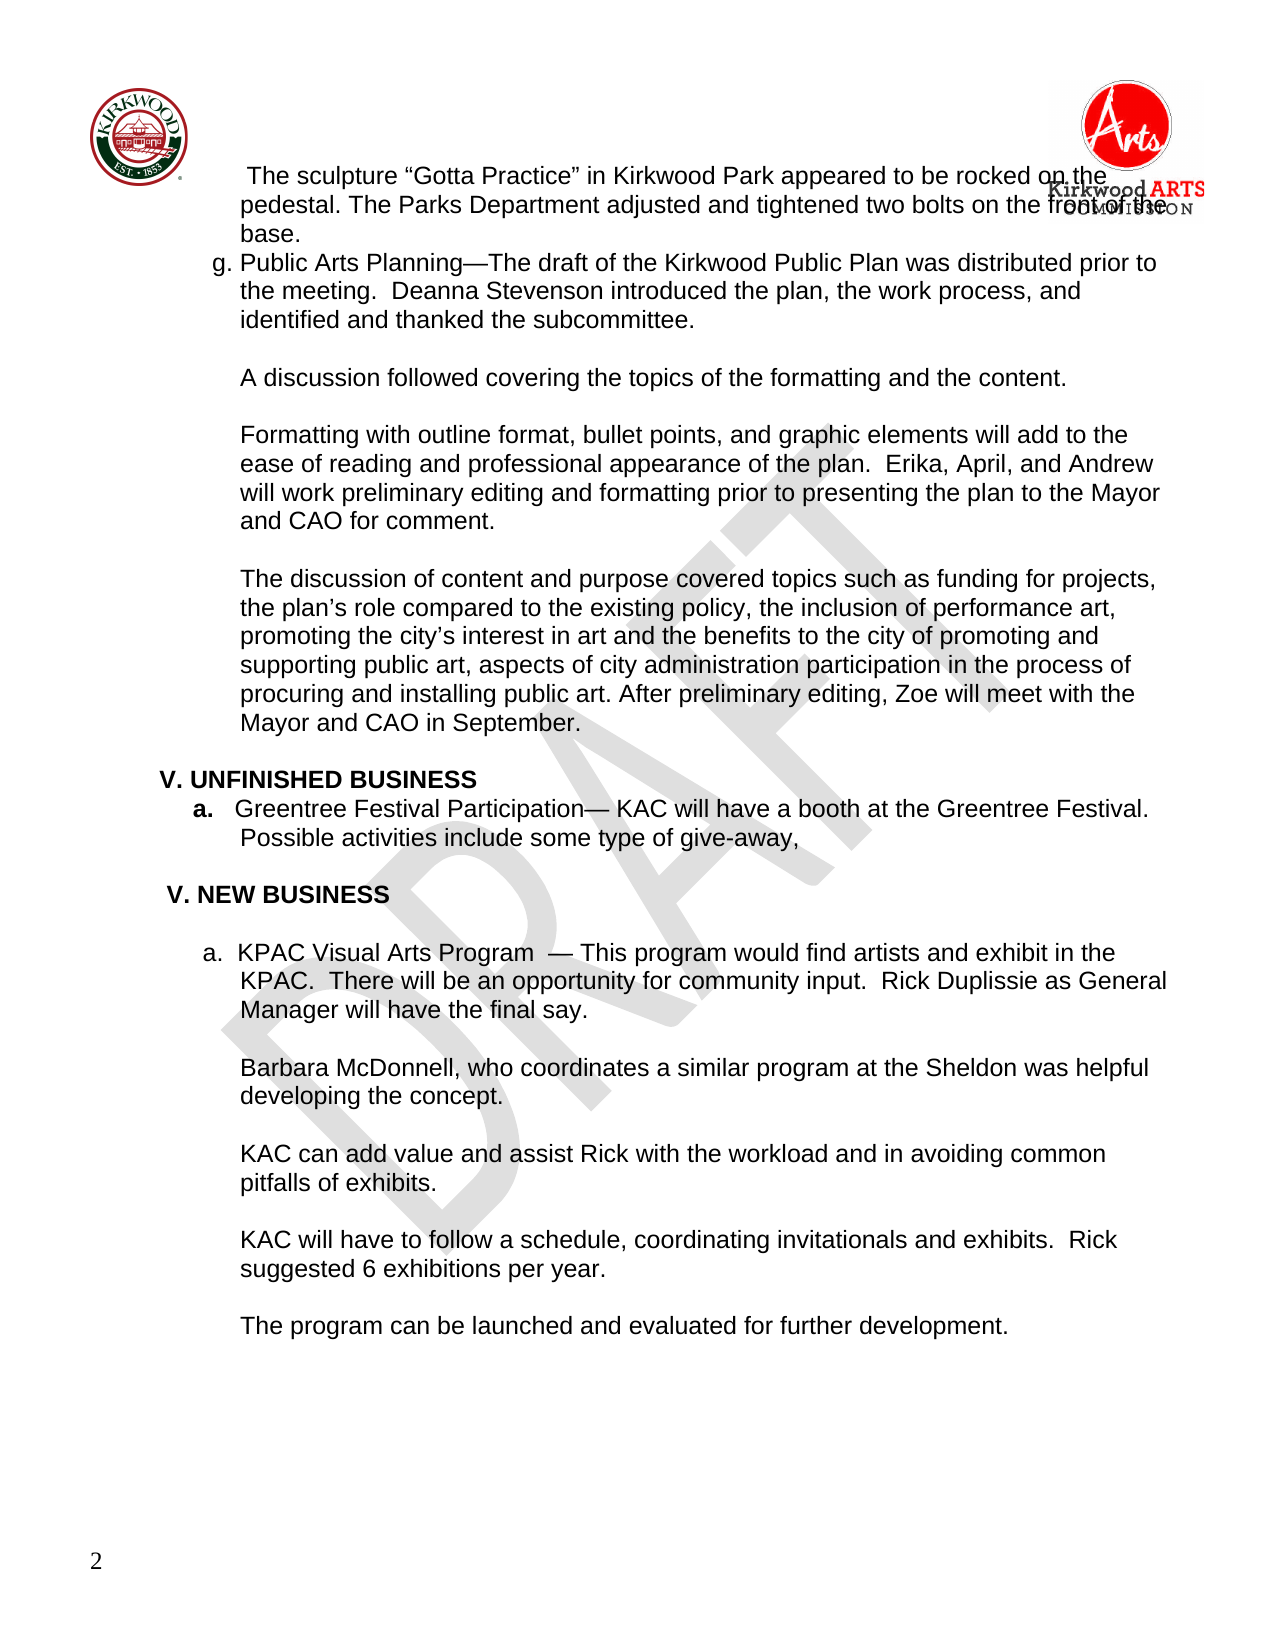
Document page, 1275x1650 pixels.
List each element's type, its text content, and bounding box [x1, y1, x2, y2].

list Possible activities include some type of give-away, [90, 822, 1185, 851]
list Barbara McDonnell, who coordinates a similar program at the Sheldon was helpful developing the concept. [137, 1052, 1185, 1110]
list The program can be launched and evaluated for further development. [137, 1311, 1185, 1340]
list V. UNFINISHED BUSINESS [90, 765, 1185, 794]
list Formatting with outline format, bullet points, and graphic elements will add to the ease of reading and professional appearance of the plan. Erika, April, and Andrew will work preliminary editing and formatting prior to presenting the plan to the Mayor and CAO for comment. [212, 420, 1185, 535]
list a. KPAC Visual Arts Program — This program would find artists and exhibit in the KPAC. There will be an opportunity for community input. Rick Duplissie as General Manager will have the final say. [137, 937, 1185, 1024]
list g. Public Arts Planning—The draft of the Kirkwood Public Plan was distributed prior to the meeting. Deanna Stevenson introduced the plan, the work process, and identified and thanked the subcommittee. [212, 247, 1185, 334]
picture [1048, 80, 1205, 224]
list KAC can add value and assist Rick with the workload and in avoiding common pitfalls of exhibits. [137, 1139, 1185, 1196]
picture [90, 88, 188, 186]
list The discussion of content and purpose covered topics such as funding for projects, the plan’s role compared to the existing policy, the inclusion of performance art, promoting the city’s interest in art and the benefits to the city of promoting and supporting public art, aspects of city administration participation in the process of procuring and installing public art. After preliminary editing, Zoe will meet with the Mayor and CAO in September. [212, 564, 1185, 736]
list The sculpture “Gotta Practice” in Kirkwood Park appeared to be rocked on the pedestal. The Parks Department adjusted and tightened two bolts on the front of the base. [212, 161, 1185, 247]
list a. Greentree Festival Participation— KAC will have a booth at the Greentree Festival. [90, 794, 1185, 822]
list KAC will have to follow a schedule, coordinating invitationals and exhibits. Rick suggested 6 exhibitions per year. [137, 1225, 1185, 1282]
list A discussion followed covering the topics of the formatting and the content. [212, 362, 1185, 391]
list V. NEW BUSINESS [90, 880, 1185, 909]
